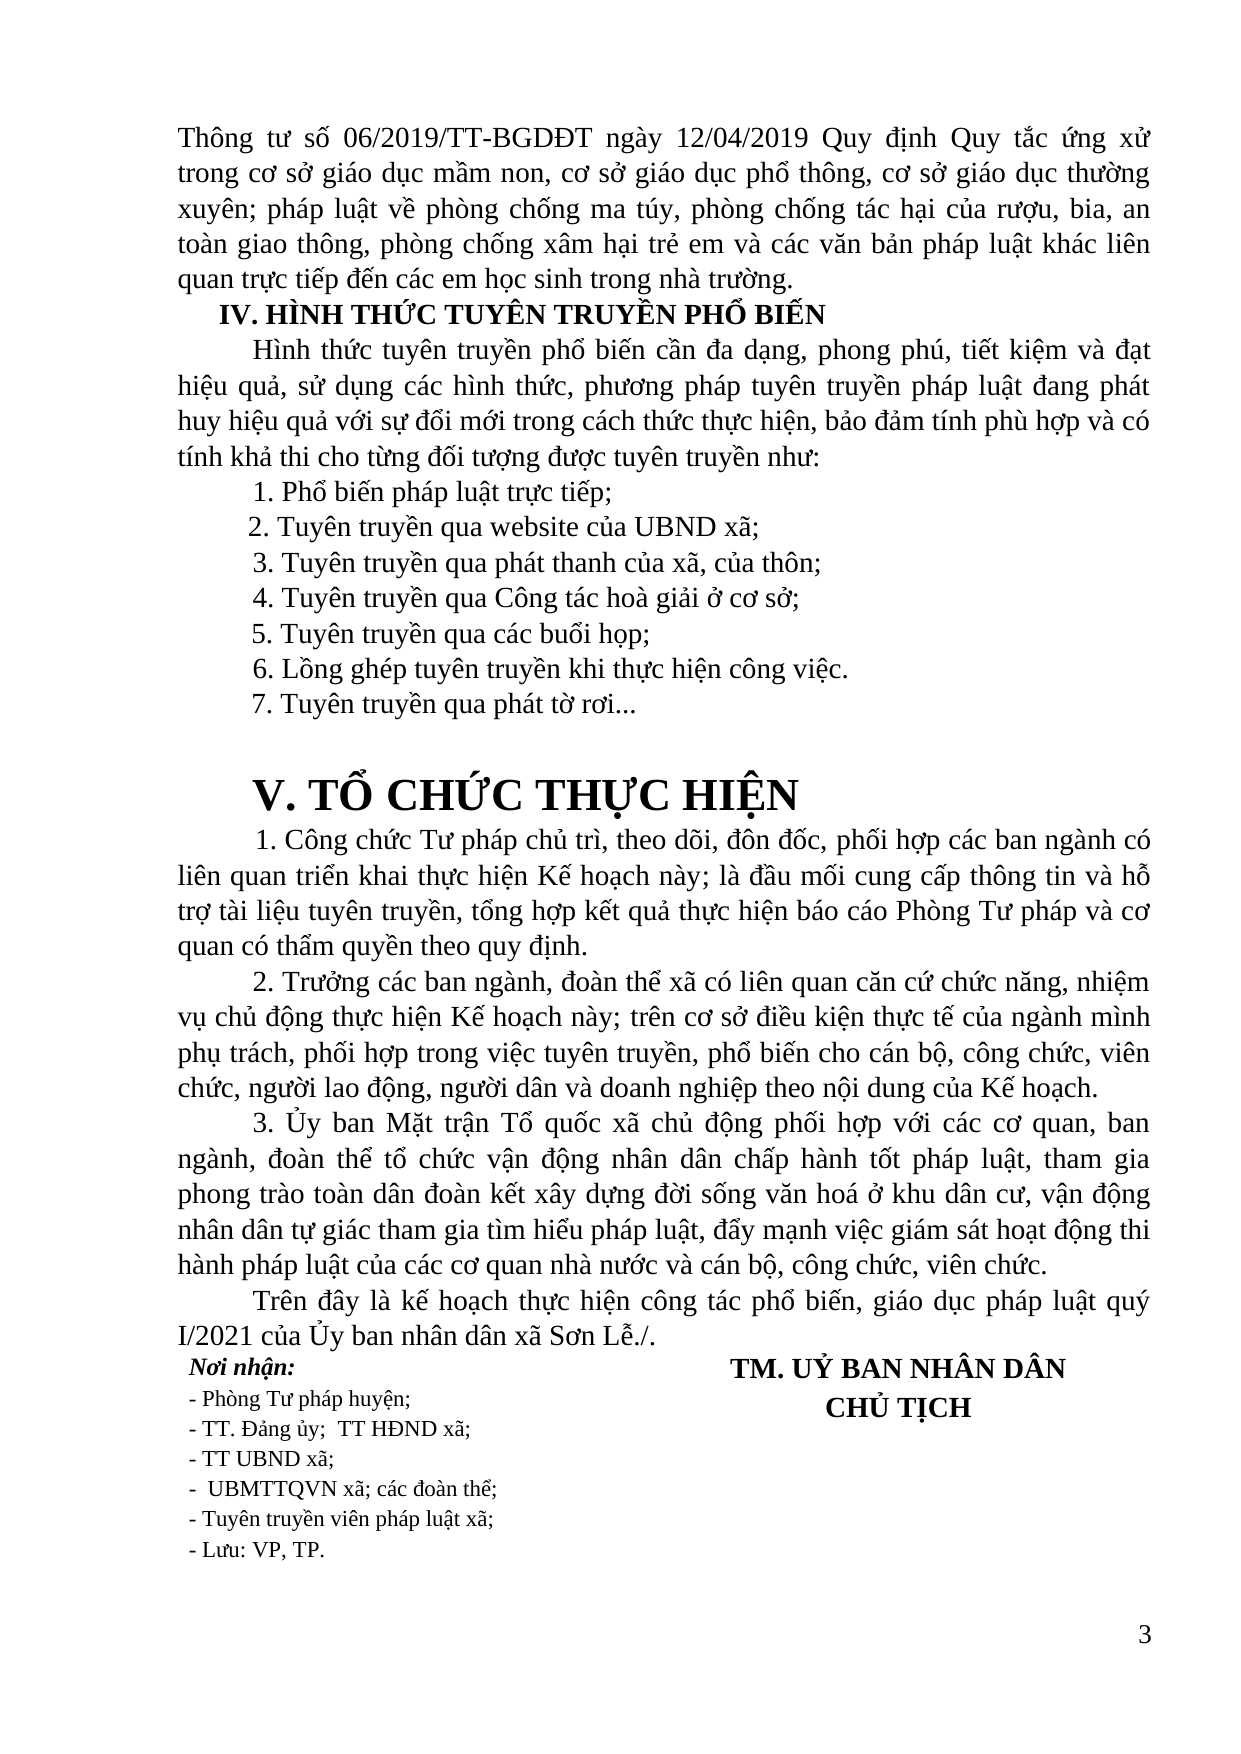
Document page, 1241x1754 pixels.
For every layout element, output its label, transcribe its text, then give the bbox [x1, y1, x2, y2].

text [177, 118, 1152, 295]
text 3. Ủy ban Mặt trận Tổ quốc xã chủ động phối hợp với các cơ quan, ban ngành, đoàn thể tổ chức vận động nhân dân chấp hành tốt pháp luật, tham gia phong trào toàn dân đoàn kết xây dựng đời sống văn hoá ở khu dân cư, vận động nhân dân tự giác tham gia tìm hiểu pháp luật, đẩy mạnh việc giám sát hoạt động thi hành pháp luật của các cơ quan nhà nước và cán bộ, công chức, viên chức. [177, 1104, 1152, 1281]
text 3. Tuyên truyền qua phát thanh của xã, của thôn; [177, 543, 1152, 578]
text 2. Trưởng các ban ngành, đoàn thể xã có liên quan căn cứ chức năng, nhiệm vụ chủ động thực hiện Kế hoạch này; trên cơ sở điều kiện thực tế của ngành mình phụ trách, phối hợp trong việc tuyên truyền, phổ biến cho cán bộ, công chức, viên chức, người lao động, người dân và doanh nghiệp theo nội dung của Kế hoạch. [177, 962, 1152, 1104]
text 2. Tuyên truyền qua website của UBND xã; [177, 508, 1152, 543]
text 4. Tuyên truyền qua Công tác hoà giải ở cơ sở; [177, 578, 1152, 614]
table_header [645, 1352, 1151, 1583]
text Trên đây là kế hoạch thực hiện công tác phổ biến, giáo dục pháp luật quý I/2021 của Ủy ban nhân dân xã Sơn Lễ./. [177, 1281, 1152, 1352]
text 1. Công chức Tư pháp chủ trì, theo dõi, đôn đốc, phối hợp các ban ngành có liên quan triển khai thực hiện Kế hoạch này; là đầu mối cung cấp thông tin và hỗ trợ tài liệu tuyên truyền, tổng hợp kết quả thực hiện báo cáo Phòng Tư pháp và cơ quan có thẩm quyền theo quy định. [177, 820, 1152, 962]
text V. TỔ CHỨC THỰC HIỆN [177, 756, 1152, 820]
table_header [177, 1352, 645, 1583]
text Hình thức tuyên truyền phổ biến cần đa dạng, phong phú, tiết kiệm và đạt hiệu quả, sử dụng các hình thức, phương pháp tuyên truyền pháp luật đang phát huy hiệu quả với sự đổi mới trong cách thức thực hiện, bảo đảm tính phù hợp và có tính khả thi cho từng đối tượng được tuyên truyền như: [177, 331, 1152, 472]
text IV. HÌNH THỨC TUYÊN TRUYỀN PHỔ BIẾN [177, 295, 1152, 331]
text 7. Tuyên truyền qua phát tờ rơi... [177, 685, 1152, 720]
text 5. Tuyên truyền qua các buổi họp; [177, 614, 1152, 649]
text 6. Lồng ghép tuyên truyền khi thực hiện công việc. [177, 649, 1152, 685]
text 1. Phổ biến pháp luật trực tiếp; [177, 472, 1152, 508]
